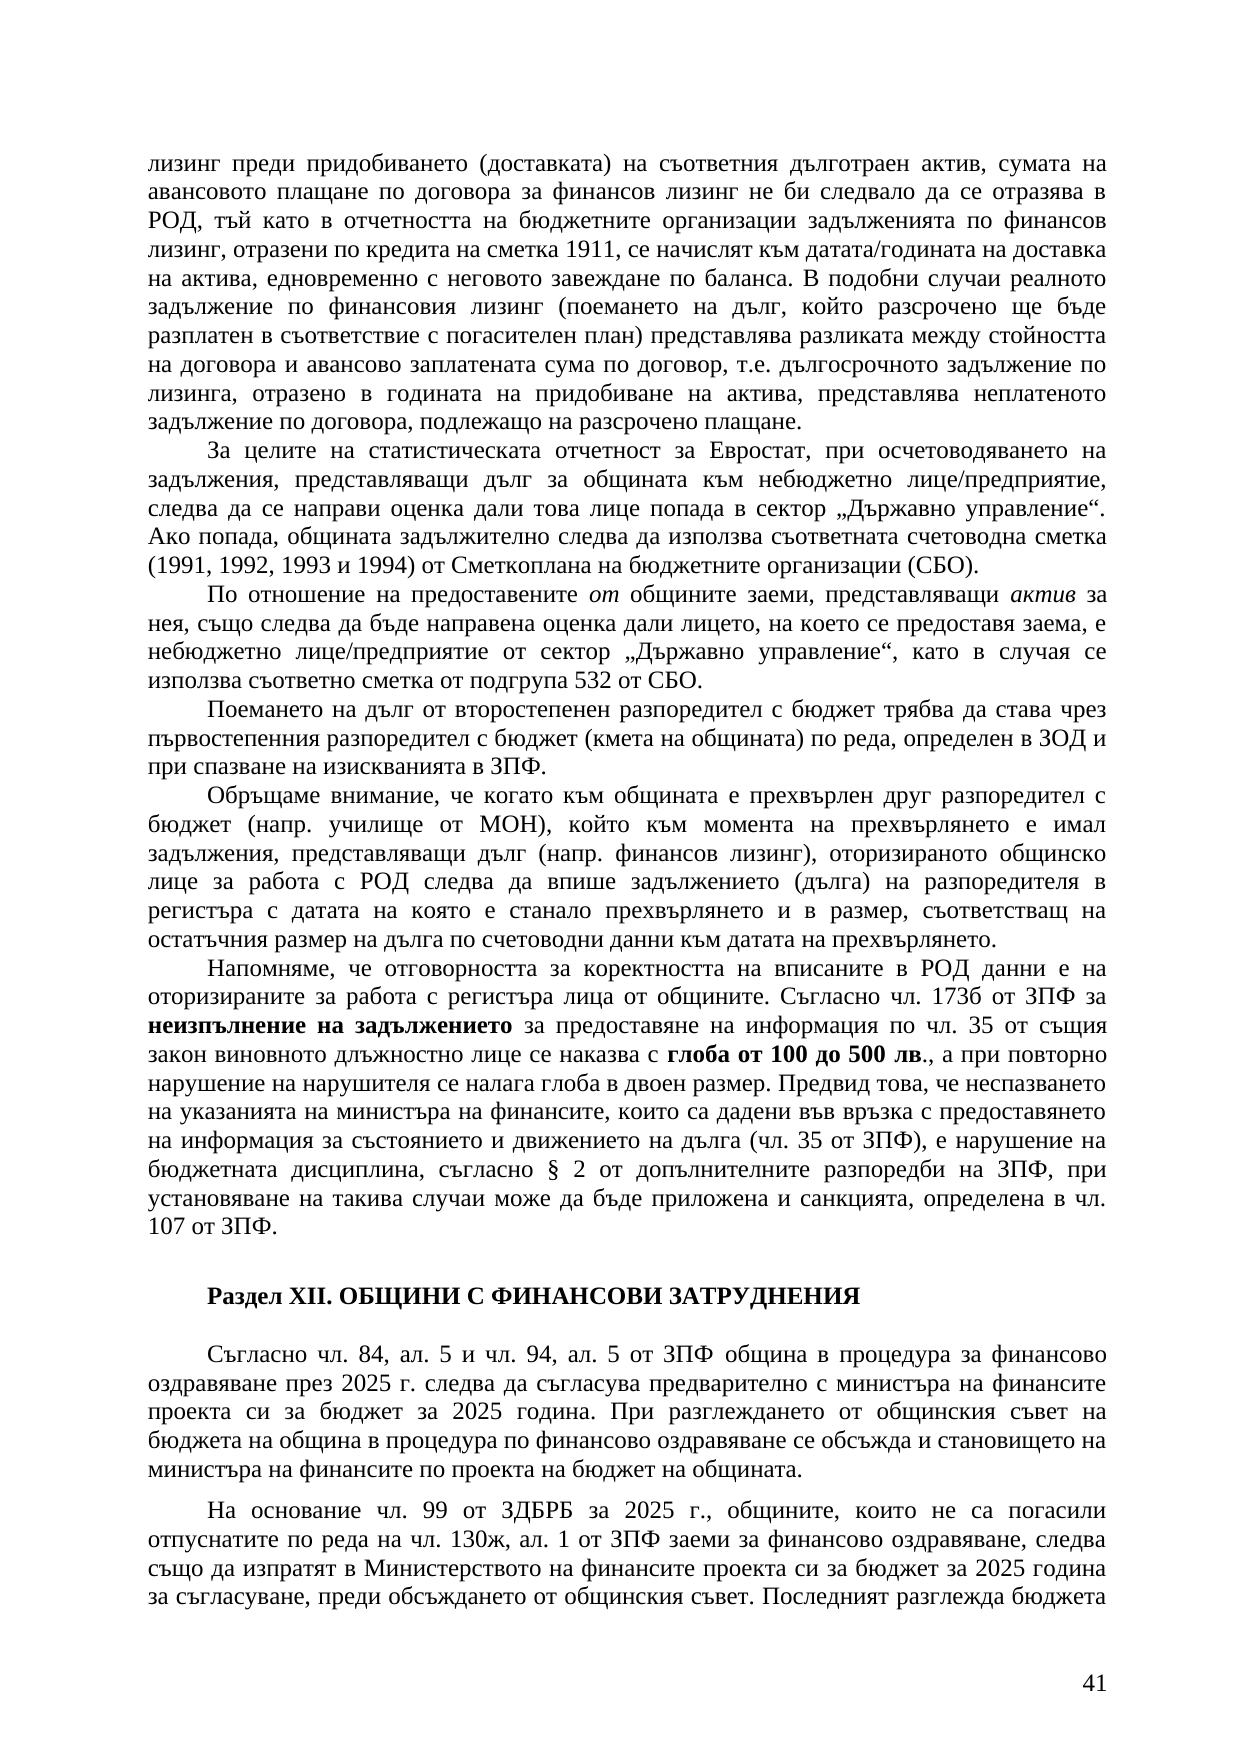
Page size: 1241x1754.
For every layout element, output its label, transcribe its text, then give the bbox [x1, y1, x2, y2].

text За целите на статистическата отчетност за Евростат, при осчетоводяването на задължения, представляващи дълг за общината към небюджетно лице/предприятие, следва да се направи оценка дали това лице попада в сектор „Държавно управление“. Ако попада, общината задължително следва да използва съответната счетоводна сметка (1991, 1992, 1993 и 1994) от Сметкоплана на бюджетните организации (СБО). [148, 435, 1107, 579]
text Напомняме, че отговорността за коректността на вписаните в РОД данни е на оторизираните за работа с регистъра лица от общините. Съгласно чл. 173б от ЗПФ за неизпълнение на задължението за предоставяне на информация по чл. 35 от същия закон виновното длъжностно лице се наказва с глоба от 100 до 500 лв., а при повторно нарушение на нарушителя се налага глоба в двоен размер. Предвид това, че неспазването на указанията на министъра на финансите, които са дадени във връзка с предоставянето на информация за състоянието и движението на дълга (чл. 35 от ЗПФ), е нарушение на бюджетната дисциплина, съгласно § 2 от допълнителните разпоредби на ЗПФ, при установяване на такива случаи може да бъде приложена и санкцията, определена в чл. 107 от ЗПФ. [148, 953, 1107, 1240]
text Раздел XII. ОБЩИНИ С ФИНАНСОВИ ЗАТРУДНЕНИЯ [148, 1281, 1107, 1310]
text Поемането на дълг от второстепенен разпоредител с бюджет трябва да става чрез първостепенния разпоредител с бюджет (кмета на общината) по реда, определен в ЗОД и при спазване на изискванията в ЗПФ. [148, 694, 1107, 780]
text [148, 1495, 1107, 1610]
text Съгласно чл. 84, ал. 5 и чл. 94, ал. 5 от ЗПФ община в процедура за финансово оздравяване през 2025 г. следва да съгласува предварително с министъра на финансите проекта си за бюджет за 2025 година. При разглеждането от общинския съвет на бюджета на община в процедура по финансово оздравяване се обсъжда и становището на министъра на финансите по проекта на бюджет на общината. [148, 1339, 1107, 1483]
text По отношение на предоставените от общините заеми, представляващи актив за нея, също следва да бъде направена оценка дали лицето, на което се предоставя заема, е небюджетно лице/предприятие от сектор „Държавно управление“, като в случая се използва съответно сметка от подгрупа 532 от СБО. [148, 579, 1107, 694]
text Обръщаме внимание, че когато към общината е прехвърлен друг разпоредител с бюджет (напр. училище от МОН), който към момента на прехвърлянето е имал задължения, представляващи дълг (напр. финансов лизинг), оторизираното общинско лице за работа с РОД следва да впише задължението (дълга) на разпоредителя в регистъра с датата на която е станало прехвърлянето и в размер, съответстващ на остатъчния размер на дълга по счетоводни данни към датата на прехвърлянето. [148, 780, 1107, 953]
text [148, 148, 1107, 435]
